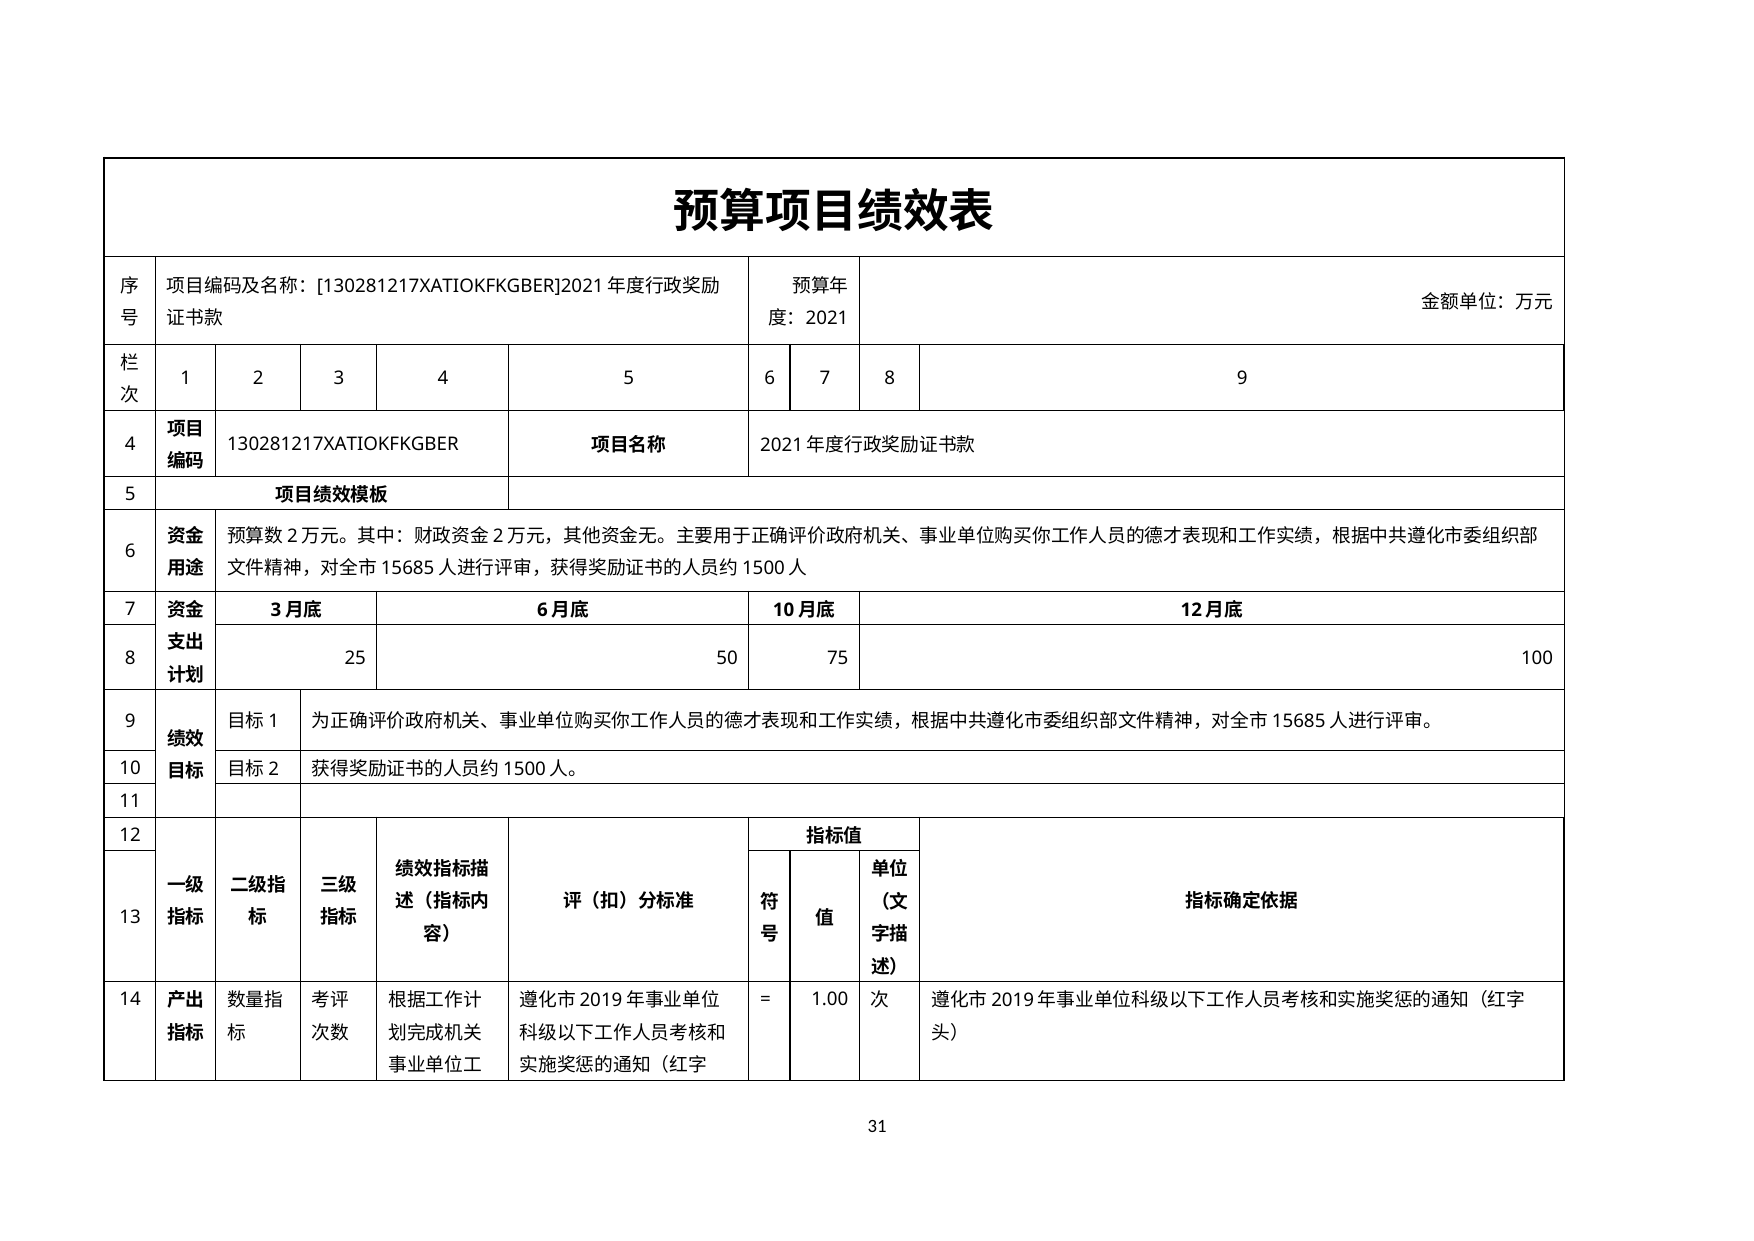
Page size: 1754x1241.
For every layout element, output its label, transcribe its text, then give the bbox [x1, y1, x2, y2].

table_cell 单位（文字描述） [860, 851, 919, 981]
table_cell [509, 477, 1564, 509]
table_cell [301, 784, 1564, 817]
table_cell 评（扣）分标准 [509, 818, 748, 981]
table_cell 金额单位：万元 [860, 257, 1564, 344]
table_cell 二级指标 [216, 818, 300, 981]
table_cell 50 [377, 625, 748, 689]
table_cell 6 [105, 510, 155, 591]
table_cell 3 [301, 345, 376, 410]
table_header 预算项目绩效表 [105, 159, 1564, 256]
table_cell 值 [791, 851, 859, 981]
table_cell 1.00 [791, 982, 859, 1080]
table_cell = [749, 982, 789, 1080]
table_cell 3月底 [216, 592, 376, 624]
table_cell 数量指标 [216, 982, 300, 1080]
table_cell 指标值 [749, 818, 919, 850]
table_cell 25 [216, 625, 376, 689]
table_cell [377, 982, 508, 1080]
table_cell 10月底 [749, 592, 859, 624]
table_cell 100 [860, 625, 1564, 689]
table_cell 预算数2万元。其中：财政资金2万元，其他资金无。主要用于正确评价政府机关、事业单位购买你工作人员的德才表现和工作实绩，根据中共遵化市委组织部文件精神，对全市15685人进行评审，获得奖励证书的人员约1500人 [216, 510, 1564, 591]
table_cell 4 [105, 411, 155, 476]
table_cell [920, 982, 1563, 1080]
table_cell 项目绩效模板 [156, 477, 508, 509]
table_cell 13 [105, 851, 155, 981]
table_cell 8 [105, 625, 155, 689]
table_cell 项目编码及名称：[130281217XATIOKFKGBER]2021年度行政奖励证书款 [156, 257, 748, 344]
table_cell 栏次 [105, 345, 155, 410]
table_cell 11 [105, 784, 155, 817]
table_cell 9 [105, 690, 155, 749]
table_cell 获得奖励证书的人员约1500人。 [301, 751, 1564, 783]
table_cell 2021年度行政奖励证书款 [749, 411, 1564, 476]
table_cell 项目编码 [156, 411, 215, 476]
table_cell 考评次数 [301, 982, 376, 1080]
table_cell [216, 784, 300, 817]
table_cell 14 [105, 982, 155, 1080]
table_cell 5 [105, 477, 155, 509]
table_cell 符号 [749, 851, 789, 981]
table_cell 绩效目标 [156, 690, 215, 817]
table_cell 2 [216, 345, 300, 410]
table_cell 资金支出计划 [156, 592, 215, 689]
table_cell 三级指标 [301, 818, 376, 981]
table_cell 12 [105, 818, 155, 850]
table_cell 绩效指标描述（指标内容） [377, 818, 508, 981]
table_cell 12月底 [860, 592, 1564, 624]
table_cell 6 [749, 345, 789, 410]
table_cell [509, 982, 748, 1080]
table_cell 130281217XATIOKFKGBER [216, 411, 508, 476]
table_cell 10 [105, 751, 155, 783]
table_cell 1 [156, 345, 215, 410]
table_cell 资金用途 [156, 510, 215, 591]
table_cell 指标确定依据 [920, 818, 1563, 981]
table_cell 9 [920, 345, 1563, 410]
table_cell 6月底 [377, 592, 748, 624]
table_cell 序号 [105, 257, 155, 344]
table_cell 目标2 [216, 751, 300, 783]
table_cell 7 [791, 345, 859, 410]
table_cell 为正确评价政府机关、事业单位购买你工作人员的德才表现和工作实绩，根据中共遵化市委组织部文件精神，对全市15685人进行评审。 [301, 690, 1564, 749]
table_cell 次 [860, 982, 919, 1080]
table_cell 7 [105, 592, 155, 624]
table_cell 项目名称 [509, 411, 748, 476]
table_cell 一级指标 [156, 818, 215, 981]
table_cell 75 [749, 625, 859, 689]
table_cell 目标1 [216, 690, 300, 749]
table_cell 4 [377, 345, 508, 410]
table_cell 产出指标 [156, 982, 215, 1080]
table_cell 5 [509, 345, 748, 410]
table_cell 8 [860, 345, 919, 410]
table_cell 预算年度：2021 [749, 257, 859, 344]
